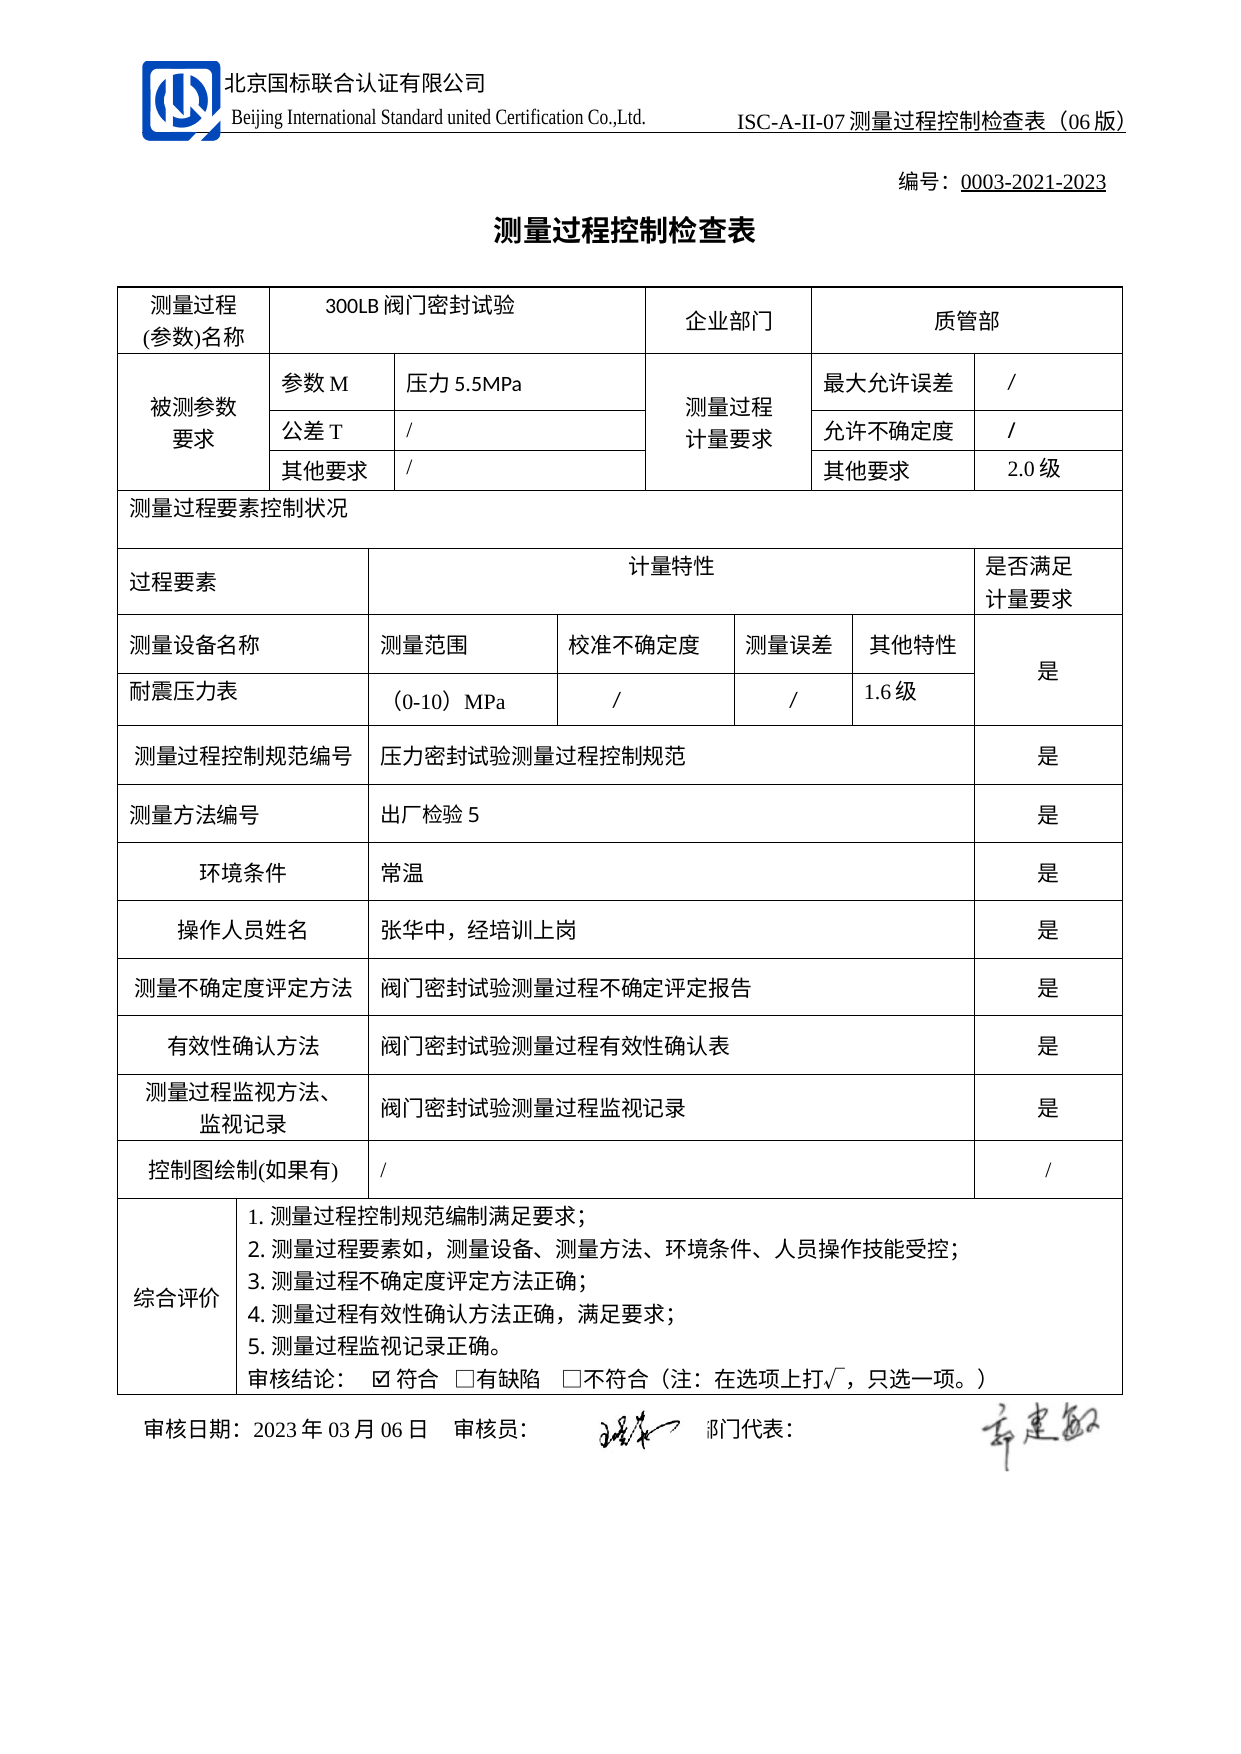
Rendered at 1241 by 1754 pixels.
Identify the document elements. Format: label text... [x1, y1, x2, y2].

table_cell / [975, 411, 1122, 449]
table_cell / [369, 1141, 974, 1198]
table_header 300LB阀门密封试验 [270, 288, 645, 352]
table_cell 压力密封试验测量过程控制规范 [369, 726, 974, 784]
table_cell 是否满足 计量要求 [975, 549, 1122, 614]
picture [590, 1407, 708, 1456]
table_cell / [395, 411, 645, 449]
table_cell 测量误差 [735, 615, 852, 673]
table_cell 是 [975, 901, 1122, 958]
table_cell 其他要求 [270, 451, 394, 490]
table_cell 出厂检验5 [369, 785, 974, 842]
table_cell 常温 [369, 843, 974, 900]
table_cell 测量过程监视方法、 监视记录 [118, 1075, 368, 1139]
table_cell 阀门密封试验测量过程监视记录 [369, 1075, 974, 1139]
table_cell 有效性确认方法 [118, 1016, 368, 1073]
table_cell 被测参数 要求 [118, 354, 269, 490]
table_cell 测量不确定度评定方法 [118, 959, 368, 1015]
table_header 测量过程 (参数)名称 [118, 288, 269, 352]
table_cell 2.0级 [975, 451, 1122, 490]
table_cell 是 [975, 1016, 1122, 1073]
table_cell 操作人员姓名 [118, 901, 368, 958]
table_cell 耐震压力表 [118, 674, 368, 725]
picture [142, 61, 221, 141]
table_cell 张华中，经培训上岗 [369, 901, 974, 958]
table_cell 测量方法编号 [118, 785, 368, 842]
table_cell 其他要求 [812, 451, 974, 490]
table_cell 测量过程要素控制状况 [118, 491, 1122, 548]
table_header 企业部门 [646, 288, 811, 352]
table_cell 是 [975, 959, 1122, 1015]
table_cell 计量特性 [369, 549, 974, 614]
table_cell 阀门密封试验测量过程有效性确认表 [369, 1016, 974, 1073]
table_cell 测量过程控制规范编号 [118, 726, 368, 784]
text 编号：0003-2021-2023 [144, 164, 1106, 196]
table_cell 是 [975, 843, 1122, 900]
table_cell 测量范围 [369, 615, 557, 673]
picture [980, 1402, 1123, 1472]
table_cell 公差T [270, 411, 394, 449]
table_cell / [558, 674, 734, 725]
table_cell 环境条件 [118, 843, 368, 900]
table_cell 压力5.5MPa [395, 354, 645, 410]
table_cell 测量设备名称 [118, 615, 368, 673]
text 审核日期：2023年 03月06日 审核员： 企业部门代表： [708, 1411, 980, 1444]
table_cell 是 [975, 785, 1122, 842]
table_cell 是 [975, 726, 1122, 784]
table_cell 最大允许误差 [812, 354, 974, 410]
table_cell / [735, 674, 852, 725]
table_cell 1.6级 [853, 674, 974, 725]
table_cell 参数M [270, 354, 394, 410]
table_cell / [975, 1141, 1122, 1198]
table_cell 其他特性 [853, 615, 974, 673]
text 测量过程控制检查表 [144, 196, 1106, 261]
table_cell （0-10）MPa [369, 674, 557, 725]
table_cell / [975, 354, 1122, 410]
table_cell 是 [975, 615, 1122, 725]
table_cell 允许不确定度 [812, 411, 974, 449]
table_cell 控制图绘制(如果有) [118, 1141, 368, 1198]
table_cell / [395, 451, 645, 490]
table_cell 过程要素 [118, 549, 368, 614]
table_cell 阀门密封试验测量过程不确定评定报告 [369, 959, 974, 1015]
table_cell 综合评价 [118, 1199, 236, 1394]
table_cell 测量过程 计量要求 [646, 354, 811, 490]
table_cell 1. 测量过程控制规范编制满足要求； 2. 测量过程要素如，测量设备、测量方法、环境条件、人员操作技能受控； 3. 测量过程不确定度评定方法正确； 4. 测量过程有效性确认方法正确，满足要求； 5. 测量过程监视记录正确。 审核结论： 符合 □有缺陷 □不符合（注：在选项上打√，只选一项。） [237, 1199, 1122, 1394]
table_cell 是 [975, 1075, 1122, 1139]
table_header 质管部 [812, 288, 1122, 352]
table_cell 校准不确定度 [558, 615, 734, 673]
text 审核日期：2023年 03月06日 审核员： 企业部门代表： [144, 1411, 590, 1444]
